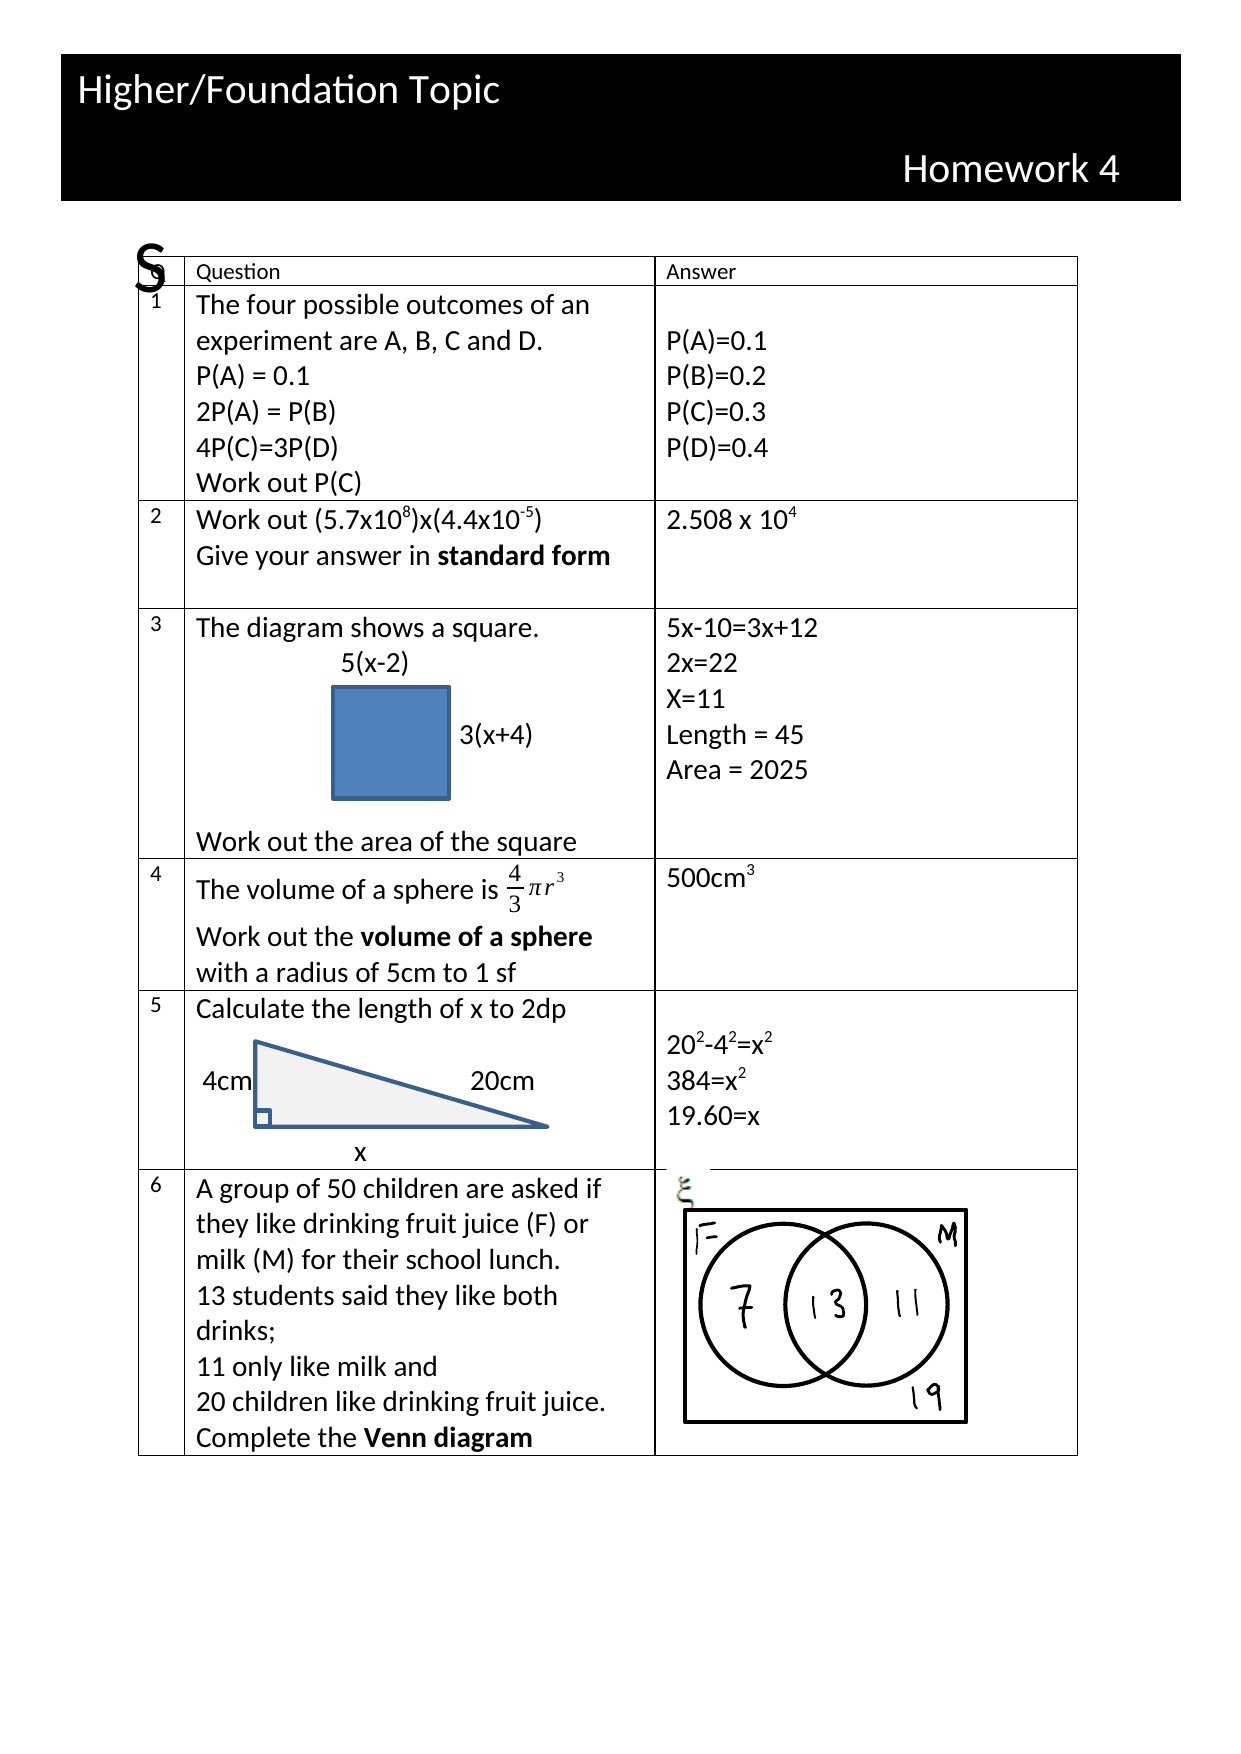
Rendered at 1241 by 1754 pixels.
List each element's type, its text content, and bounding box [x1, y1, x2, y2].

table_cell 500cm3 [656, 859, 1077, 989]
table_cell 6 [139, 1170, 184, 1455]
table_cell Calculate the length of x to 2dp 4cm 20cm x [185, 991, 654, 1169]
table_cell A group of 50 children are asked if they like drinking fruit juice (F) or milk (M) for their school lunch. 13 students said they like both drinks; 11 only like milk and 20 children like drinking fruit juice. Complete the Venn diagram [185, 1170, 654, 1455]
table_cell [656, 1170, 1077, 1455]
table_cell 2.508 x 104 [656, 501, 1077, 608]
table_cell P(A)=0.1 P(B)=0.2 P(C)=0.3 P(D)=0.4 [656, 286, 1077, 500]
table_cell Work out (5.7x108)x(4.4x10-5) Give your answer in standard form [185, 501, 654, 608]
table_cell The four possible outcomes of an experiment are A, B, C and D. P(A) = 0.1 2P(A) = P(B) 4P(C)=3P(D) Work out P(C) [185, 286, 654, 500]
table_header Question [185, 257, 654, 285]
table_header Q [139, 265, 158, 285]
table_cell 2 [139, 501, 184, 608]
table_cell 202-42=x2 384=x2 19.60=x [656, 991, 1077, 1169]
table_header Q [143, 257, 184, 285]
table_cell 5x-10=3x+12 2x=22 X=11 Length = 45 Area = 2025 [656, 609, 1077, 858]
table_cell 1 [139, 286, 184, 500]
table_cell 3 [139, 609, 184, 858]
table_cell The diagram shows a square. 5(x-2) 3(x+4) Work out the area of the square [185, 609, 654, 858]
table_cell 5 [139, 991, 184, 1169]
table_cell The volume of a sphere is Work out the volume of a sphere with a radius of 5cm to 1 sf [185, 859, 654, 989]
table_cell 4 [139, 859, 184, 989]
table_header Answer [656, 257, 1077, 285]
